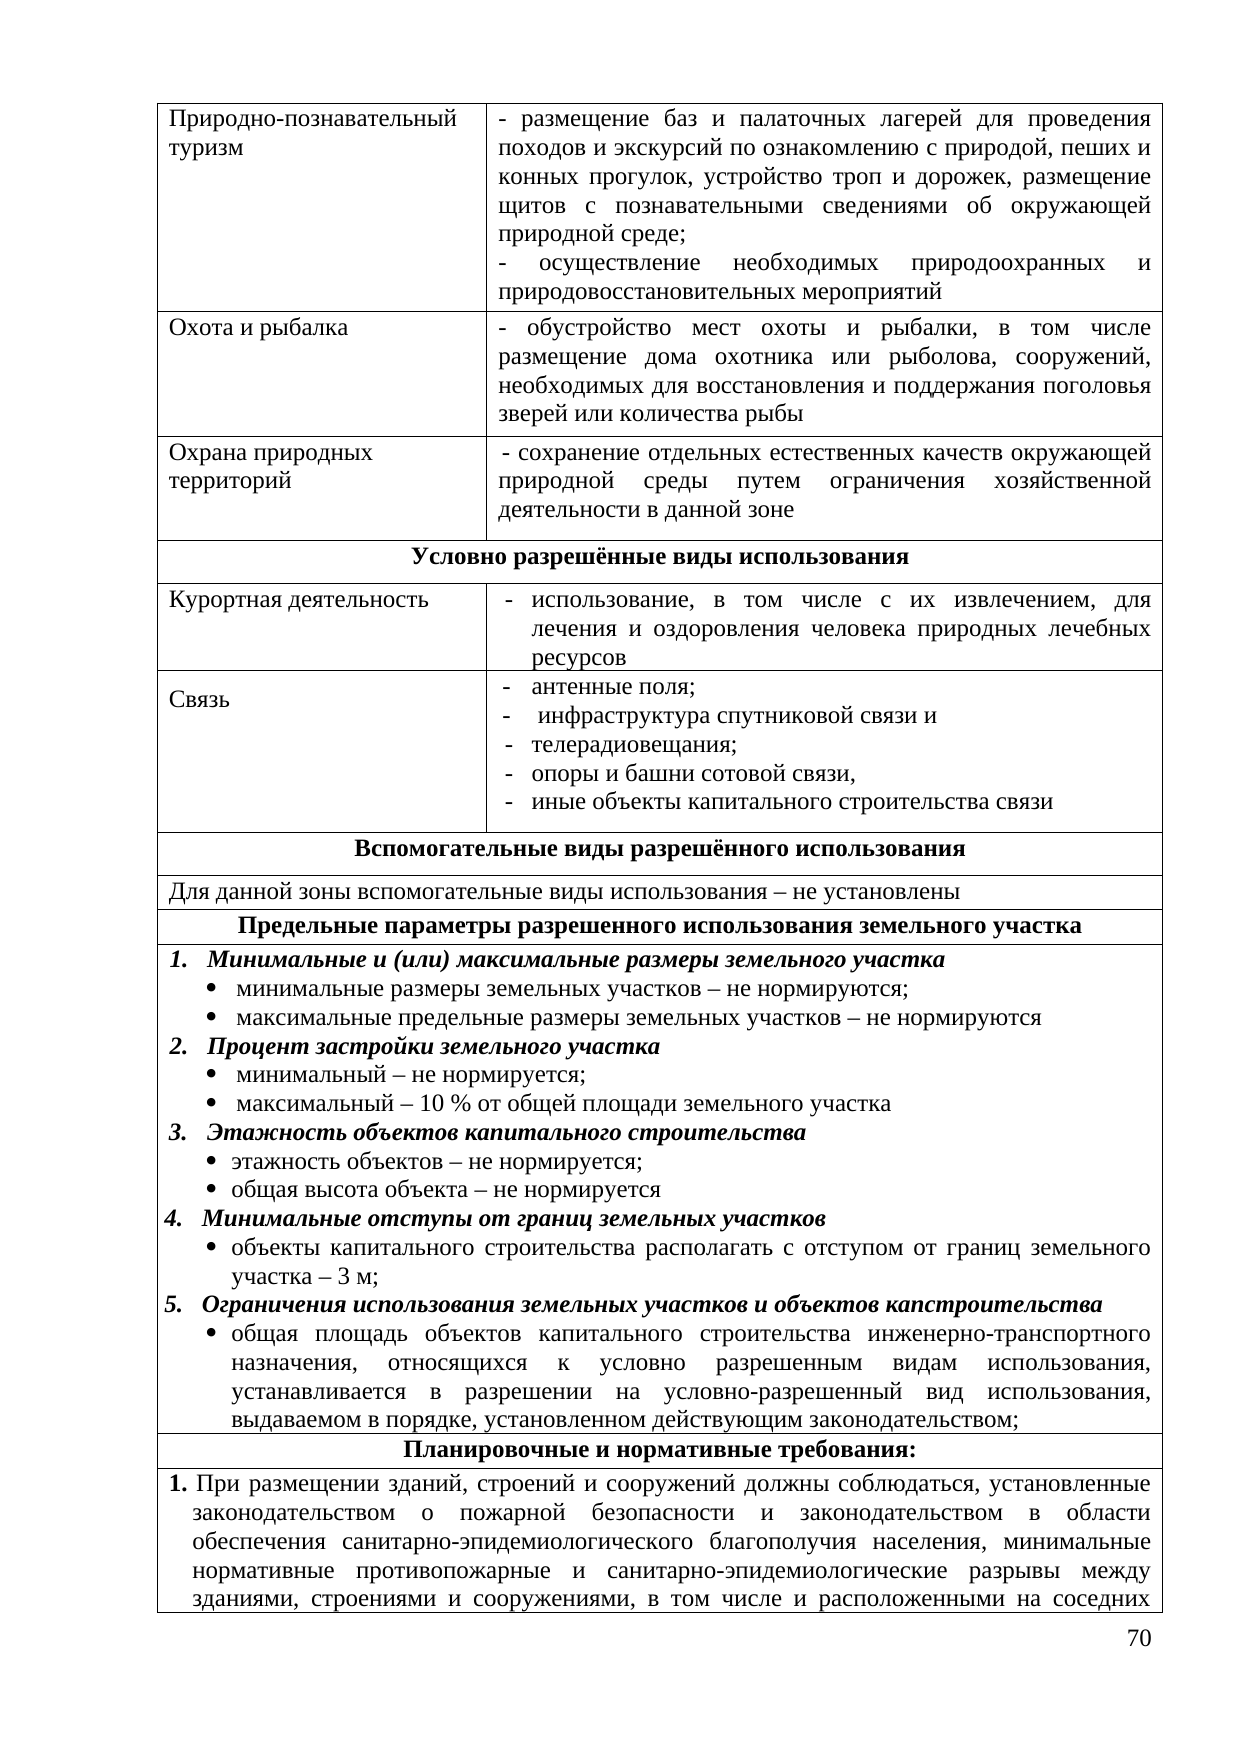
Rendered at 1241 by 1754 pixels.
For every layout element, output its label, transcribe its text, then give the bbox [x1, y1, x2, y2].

table_cell Условно разрешённые виды использования [158, 541, 1162, 583]
table_cell Курортная деятельность [158, 584, 486, 670]
table_cell использование, в том числе с их извлечением, для лечения и оздоровления человека природных лечебных ресурсов [487, 584, 1162, 670]
table_cell Связь [158, 671, 486, 832]
table_cell - обустройство мест охоты и рыбалки, в том числе размещение дома охотника или рыболова, сооружений, необходимых для восстановления и поддержания поголовья зверей или количества рыбы [487, 312, 1162, 436]
table_cell - сохранение отдельных естественных качеств окружающей природной среды путем ограничения хозяйственной деятельности в данной зоне [487, 437, 1162, 540]
table_cell Вспомогательные виды разрешённого использования [158, 833, 1162, 875]
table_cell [158, 1469, 1162, 1612]
table_cell Предельные параметры разрешенного использования земельного участка [158, 910, 1162, 943]
table_cell Планировочные и нормативные требования: [158, 1434, 1162, 1467]
table_cell - размещение баз и палаточных лагерей для проведения походов и экскурсий по ознакомлению с природой, пеших и конных прогулок, устройство троп и дорожек, размещение щитов с познавательными сведениями об окружающей природной среде; - осуществление необходимых природоохранных и природовосстановительных мероприятий [487, 104, 1162, 311]
table_cell Охота и рыбалка [158, 312, 486, 436]
table_cell антенные поля; инфраструктура спутниковой связи и телерадиовещания; опоры и башни сотовой связи, иные объекты капитального строительства связи [487, 671, 1162, 832]
table_cell Для данной зоны вспомогательные виды использования – не установлены [158, 876, 1162, 909]
table_cell Природно-познавательный туризм [158, 104, 486, 311]
table_cell Минимальные и (или) максимальные размеры земельного участка минимальные размеры земельных участков – не нормируются; максимальные предельные размеры земельных участков – не нормируются Процент застройки земельного участка минимальный – не нормируется; максимальный – 10 % от общей площади земельного участка Этажность объектов капитального строительства этажность объектов – не нормируется; общая высота объекта – не нормируется Минимальные отступы от границ земельных участков объекты капитального строительства располагать с отступом от границ земельного участка – 3 м; Ограничения использования земельных участков и объектов капстроительства общая площадь объектов капитального строительства инженерно-транспортного назначения, относящихся к условно разрешенным видам использования, устанавливается в разрешении на условно-разрешенный вид использования, выдаваемом в порядке, установленном действующим законодательством; [158, 945, 1162, 1433]
table_cell Охрана природных территорий [158, 437, 486, 540]
